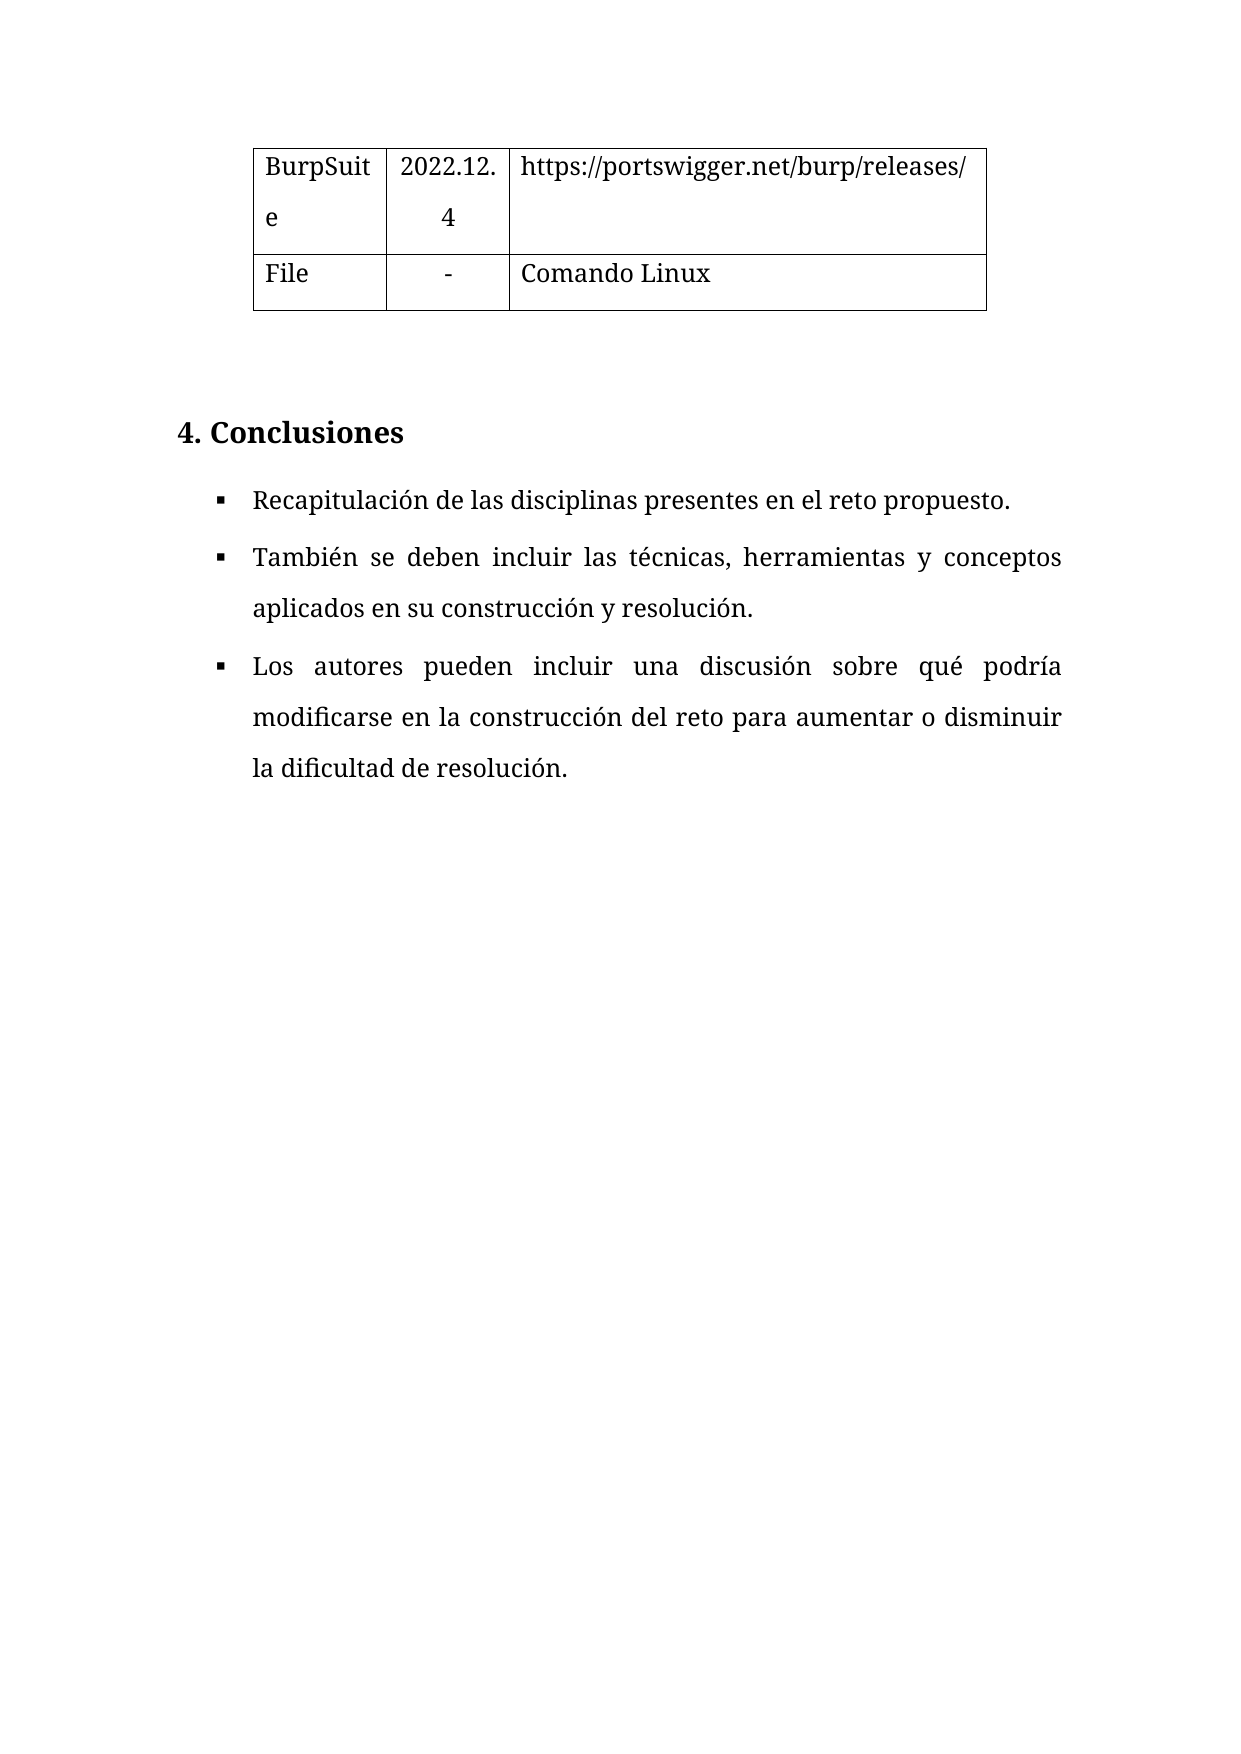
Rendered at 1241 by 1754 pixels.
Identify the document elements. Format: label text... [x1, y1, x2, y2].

table_cell - [387, 255, 509, 310]
table_cell https://portswigger.net/burp/releases/ [510, 149, 986, 254]
subtitle 4. Conclusiones [177, 412, 1063, 452]
table_cell 2022.12.4 [387, 149, 509, 254]
table_cell Comando Linux [510, 255, 986, 310]
list Recapitulación de las disciplinas presentes en el reto propuesto. [215, 483, 1063, 517]
table_cell BurpSuite [254, 149, 386, 254]
list También se deben incluir las técnicas, herramientas y conceptos aplicados en su construcción y resolución. [215, 540, 1063, 625]
table_cell File [254, 255, 386, 310]
list Los autores pueden incluir una discusión sobre qué podría modificarse en la construcción del reto para aumentar o disminuir la dificultad de resolución. [215, 648, 1063, 784]
